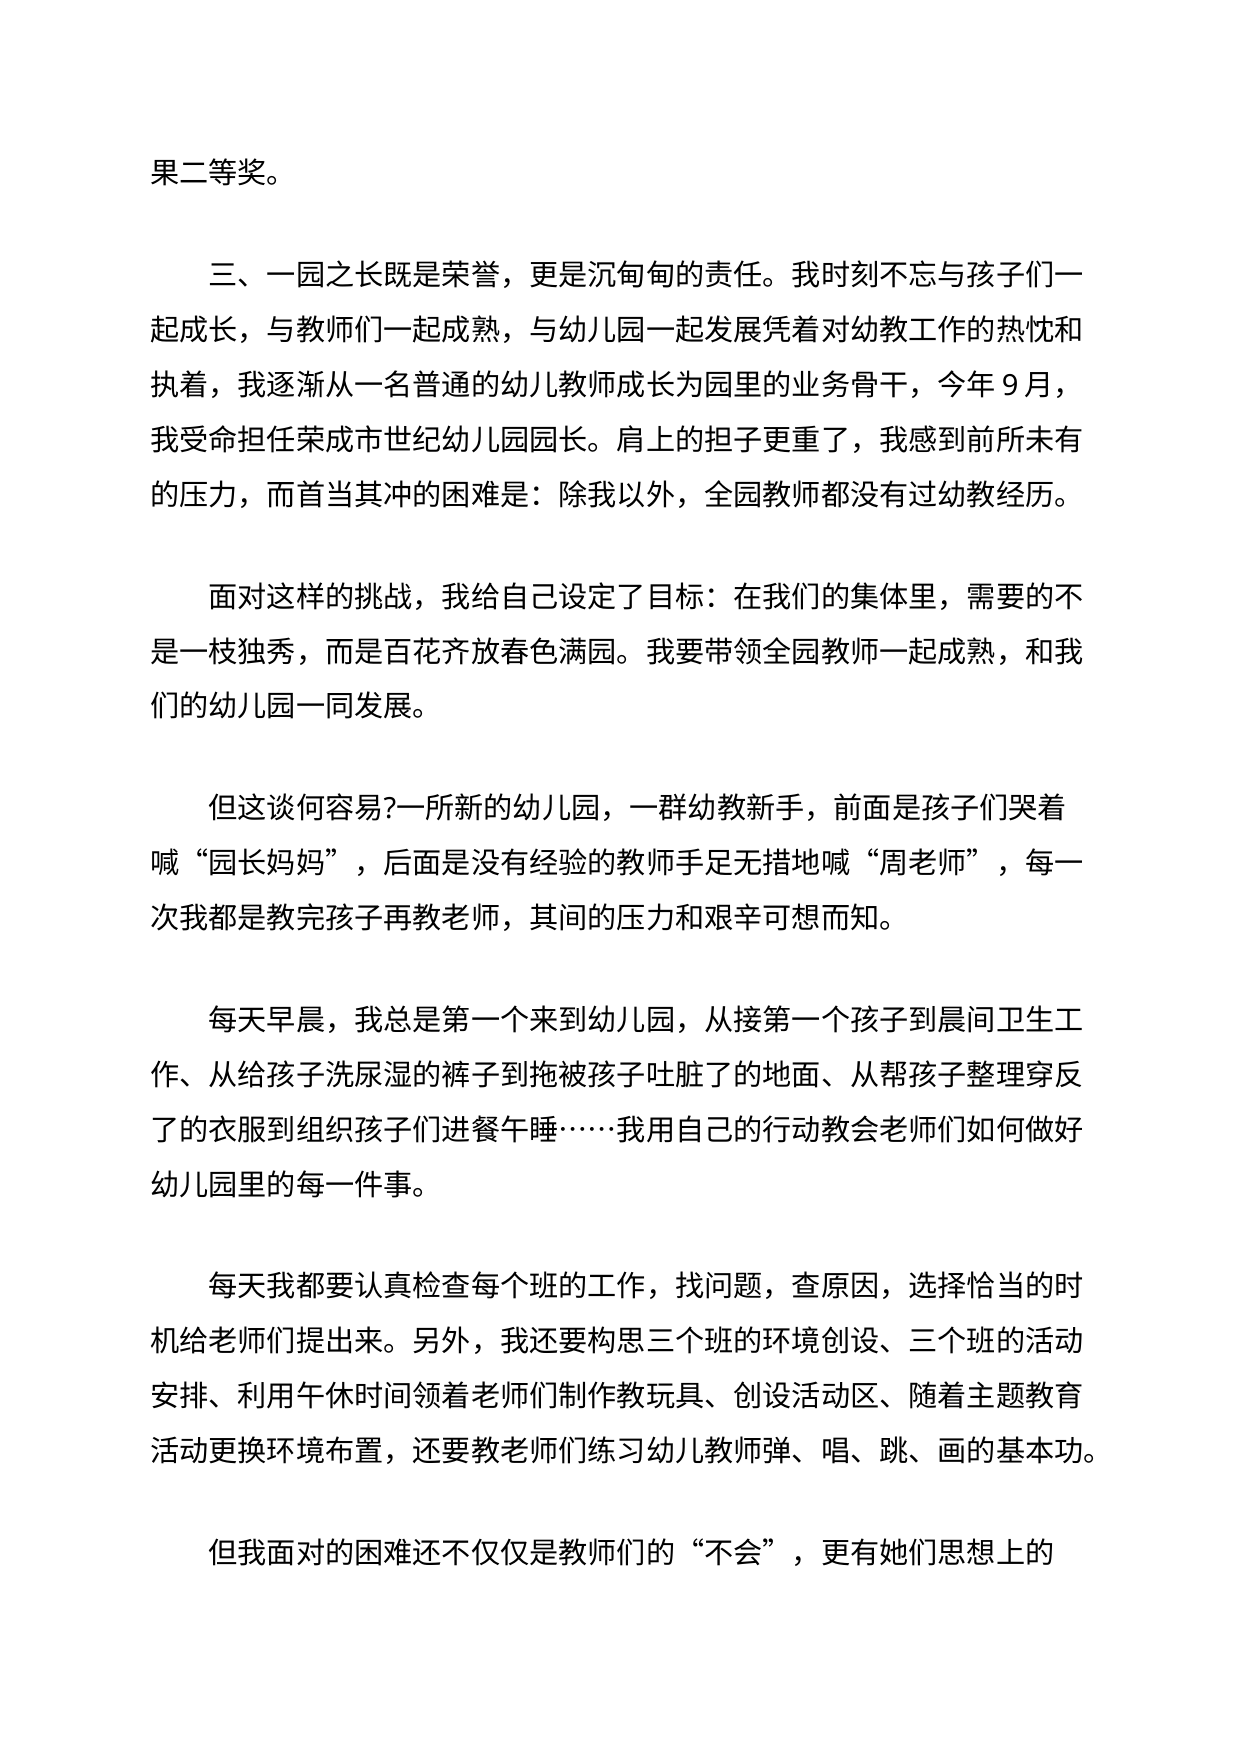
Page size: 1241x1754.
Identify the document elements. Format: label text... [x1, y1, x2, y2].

text 每天我都要认真检查每个班的工作，找问题，查原因，选择恰当的时机给老师们提出来。另外，我还要构思三个班的环境创设、三个班的活动安排、利用午休时间领着老师们制作教玩具、创设活动区、随着主题教育活动更换环境布置，还要教老师们练习幼儿教师弹、唱、跳、画的基本功。 [150, 1263, 1090, 1470]
text 三、一园之长既是荣誉，更是沉甸甸的责任。我时刻不忘与孩子们一起成长，与教师们一起成熟，与幼儿园一起发展凭着对幼教工作的热忱和执着，我逐渐从一名普通的幼儿教师成长为园里的业务骨干，今年9月，我受命担任荣成市世纪幼儿园园长。肩上的担子更重了，我感到前所未有的压力，而首当其冲的困难是：除我以外，全园教师都没有过幼教经历。 [150, 252, 1090, 514]
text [150, 1529, 1090, 1572]
text 面对这样的挑战，我给自己设定了目标：在我们的集体里，需要的不是一枝独秀，而是百花齐放春色满园。我要带领全园教师一起成熟，和我们的幼儿园一同发展。 [150, 573, 1090, 725]
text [150, 150, 1090, 192]
text 但这谈何容易?一所新的幼儿园，一群幼教新手，前面是孩子们哭着喊“园长妈妈”，后面是没有经验的教师手足无措地喊“周老师”，每一次我都是教完孩子再教老师，其间的压力和艰辛可想而知。 [150, 785, 1090, 937]
text 每天早晨，我总是第一个来到幼儿园，从接第一个孩子到晨间卫生工作、从给孩子洗尿湿的裤子到拖被孩子吐脏了的地面、从帮孩子整理穿反了的衣服到组织孩子们进餐午睡……我用自己的行动教会老师们如何做好幼儿园里的每一件事。 [150, 996, 1090, 1203]
